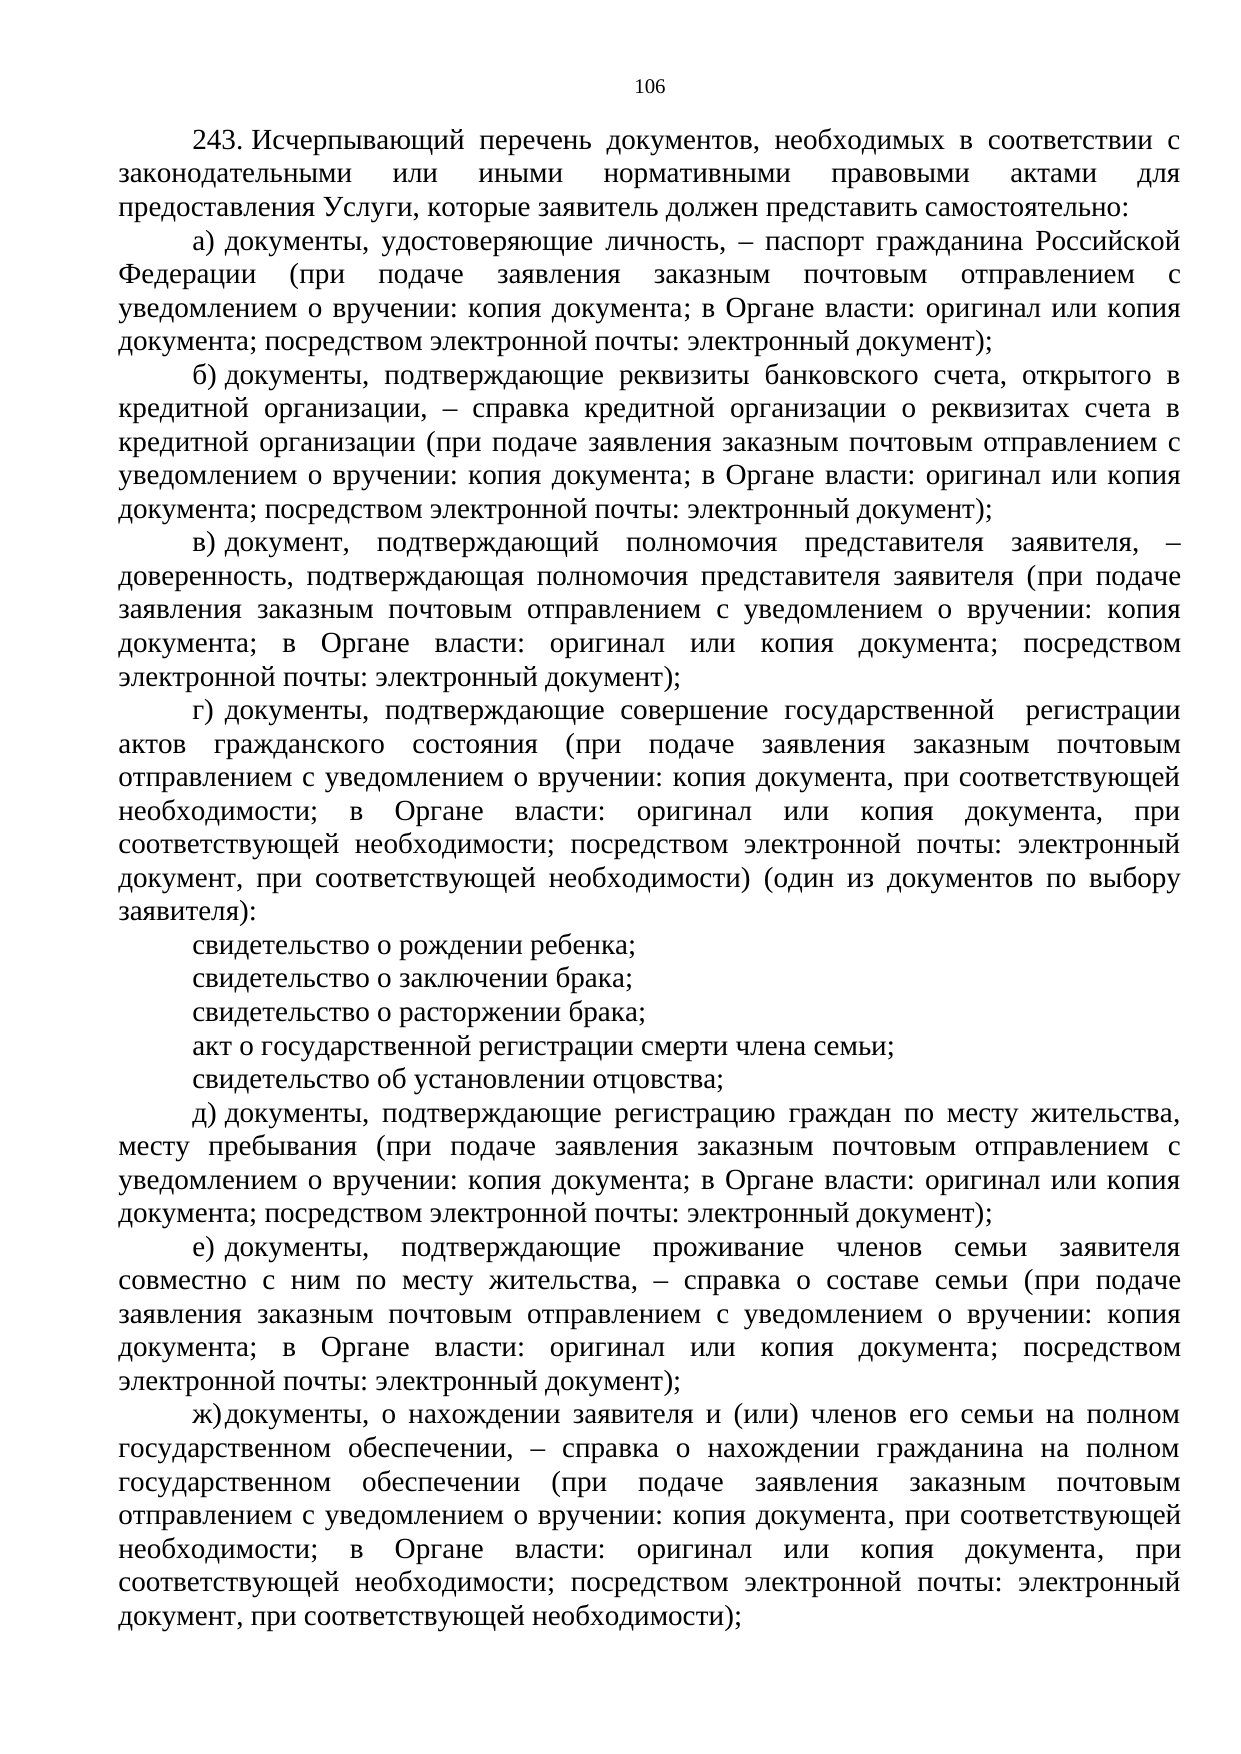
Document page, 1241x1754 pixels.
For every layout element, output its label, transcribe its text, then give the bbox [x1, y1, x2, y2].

list документы, о нахождении заявителя и (или) членов его семьи на полном государственном обеспечении, – справка о нахождении гражданина на полном государственном обеспечении (при подаче заявления заказным почтовым отправлением с уведомлением о вручении: копия документа, при соответствующей необходимости; в Органе власти: оригинал или копия документа, при соответствующей необходимости; посредством электронной почты: электронный документ, при соответствующей необходимости); [118, 1397, 1181, 1631]
text свидетельство о заключении брака; [118, 961, 1181, 994]
list Исчерпывающий перечень документов, необходимых в соответствии с законодательными или иными нормативными правовыми актами для предоставления Услуги, которые заявитель должен представить самостоятельно: [118, 122, 1181, 223]
list документы, подтверждающие совершение государственной регистрации актов гражданского состояния (при подаче заявления заказным почтовым отправлением с уведомлением о вручении: копия документа, при соответствующей необходимости; в Органе власти: оригинал или копия документа, при соответствующей необходимости; посредством электронной почты: электронный документ, при соответствующей необходимости) (один из документов по выбору заявителя): [118, 692, 1181, 927]
list документы, подтверждающие проживание членов семьи заявителя совместно с ним по месту жительства , – справка о составе семьи (при подаче заявления заказным почтовым отправлением с уведомлением о вручении: копия документа; в Органе власти: оригинал или копия документа; посредством электронной почты: электронный документ); [118, 1229, 1181, 1397]
text свидетельство о расторжении брака; [118, 994, 1181, 1028]
list документы, подтверждающие регистрацию граждан по месту жительства, месту пребывания (при подаче заявления заказным почтовым отправлением с уведомлением о вручении: копия документа; в Органе власти: оригинал или копия документа; посредством электронной почты: электронный документ); [118, 1095, 1181, 1229]
text акт о государственной регистрации смерти члена семьи; [118, 1028, 1181, 1061]
list документы, удостоверяющие личность , – паспорт гражданина Российской Федерации (при подаче заявления заказным почтовым отправлением с уведомлением о вручении: копия документа; в Органе власти: оригинал или копия документа; посредством электронной почты: электронный документ); [118, 223, 1181, 357]
text свидетельство об установлении отцовства; [118, 1061, 1181, 1095]
list документ, подтверждающий полномочия представителя заявителя, – доверенность, подтверждающая полномочия представителя заявителя (при подаче заявления заказным почтовым отправлением с уведомлением о вручении: копия документа; в Органе власти: оригинал или копия документа; посредством электронной почты: электронный документ); [118, 524, 1181, 692]
text свидетельство о рождении ребенка; [118, 927, 1181, 961]
list документы, подтверждающие реквизиты банковского счета, открытого в кредитной организации, – справка кредитной организации о реквизитах счета в кредитной организации (при подаче заявления заказным почтовым отправлением с уведомлением о вручении: копия документа; в Органе власти: оригинал или копия документа; посредством электронной почты: электронный документ); [118, 357, 1181, 524]
